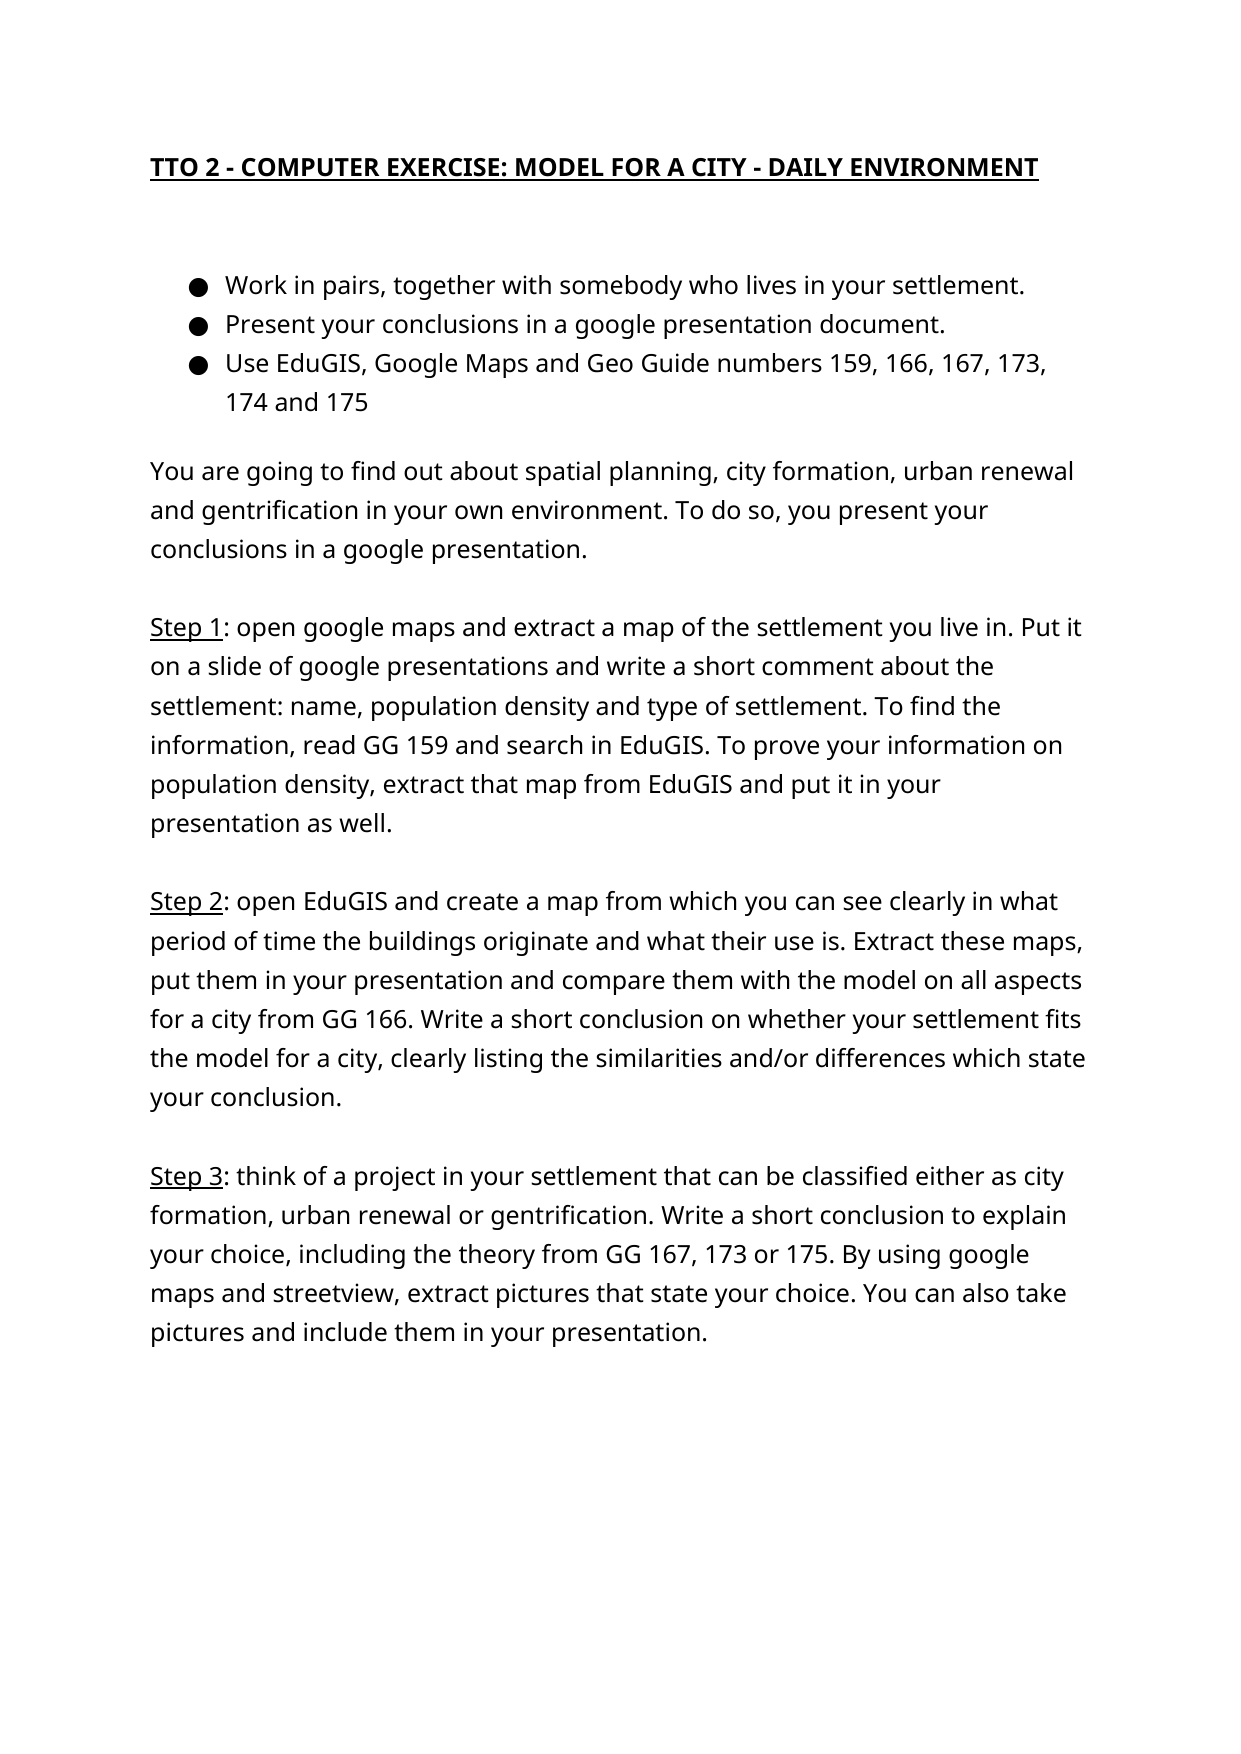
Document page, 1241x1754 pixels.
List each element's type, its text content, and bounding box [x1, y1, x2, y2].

text You are going to find out about spatial planning, city formation, urban renewal and gentrification in your own environment. To do so, you present your conclusions in a google presentation. [150, 453, 1090, 566]
text Step 2: open EduGIS and create a map from which you can see clearly in what period of time the buildings originate and what their use is. Extract these maps, put them in your presentation and compare them with the model on all aspects for a city from GG 166. Write a short conclusion on whether your settlement fits the model for a city, clearly listing the similarities and/or differences which state your conclusion. [150, 884, 1090, 1114]
list Use EduGIS, Google Maps and Geo Guide numbers 159, 166, 167, 173, 174 and 175 [187, 346, 1090, 449]
list Present your conclusions in a google presentation document. [187, 307, 1090, 341]
text Step 1: open google maps and extract a map of the settlement you live in. Put it on a slide of google presentations and write a short comment about the settlement: name, population density and type of settlement. To find the information, read GG 159 and search in EduGIS. To prove your information on population density, extract that map from EduGIS and put it in your presentation as well. [150, 610, 1090, 840]
text Step 3: think of a project in your settlement that can be classified either as city formation, urban renewal or gentrification. Write a short conclusion to explain your choice, including the theory from GG 167, 173 or 175. By using google maps and streetview, extract pictures that state your choice. You can also take pictures and include them in your presentation. [150, 1158, 1090, 1349]
text TTO 2 - COMPUTER EXERCISE: MODEL FOR A CITY - DAILY ENVIRONMENT [150, 150, 1090, 184]
list Work in pairs, together with somebody who lives in your settlement. [187, 267, 1090, 302]
